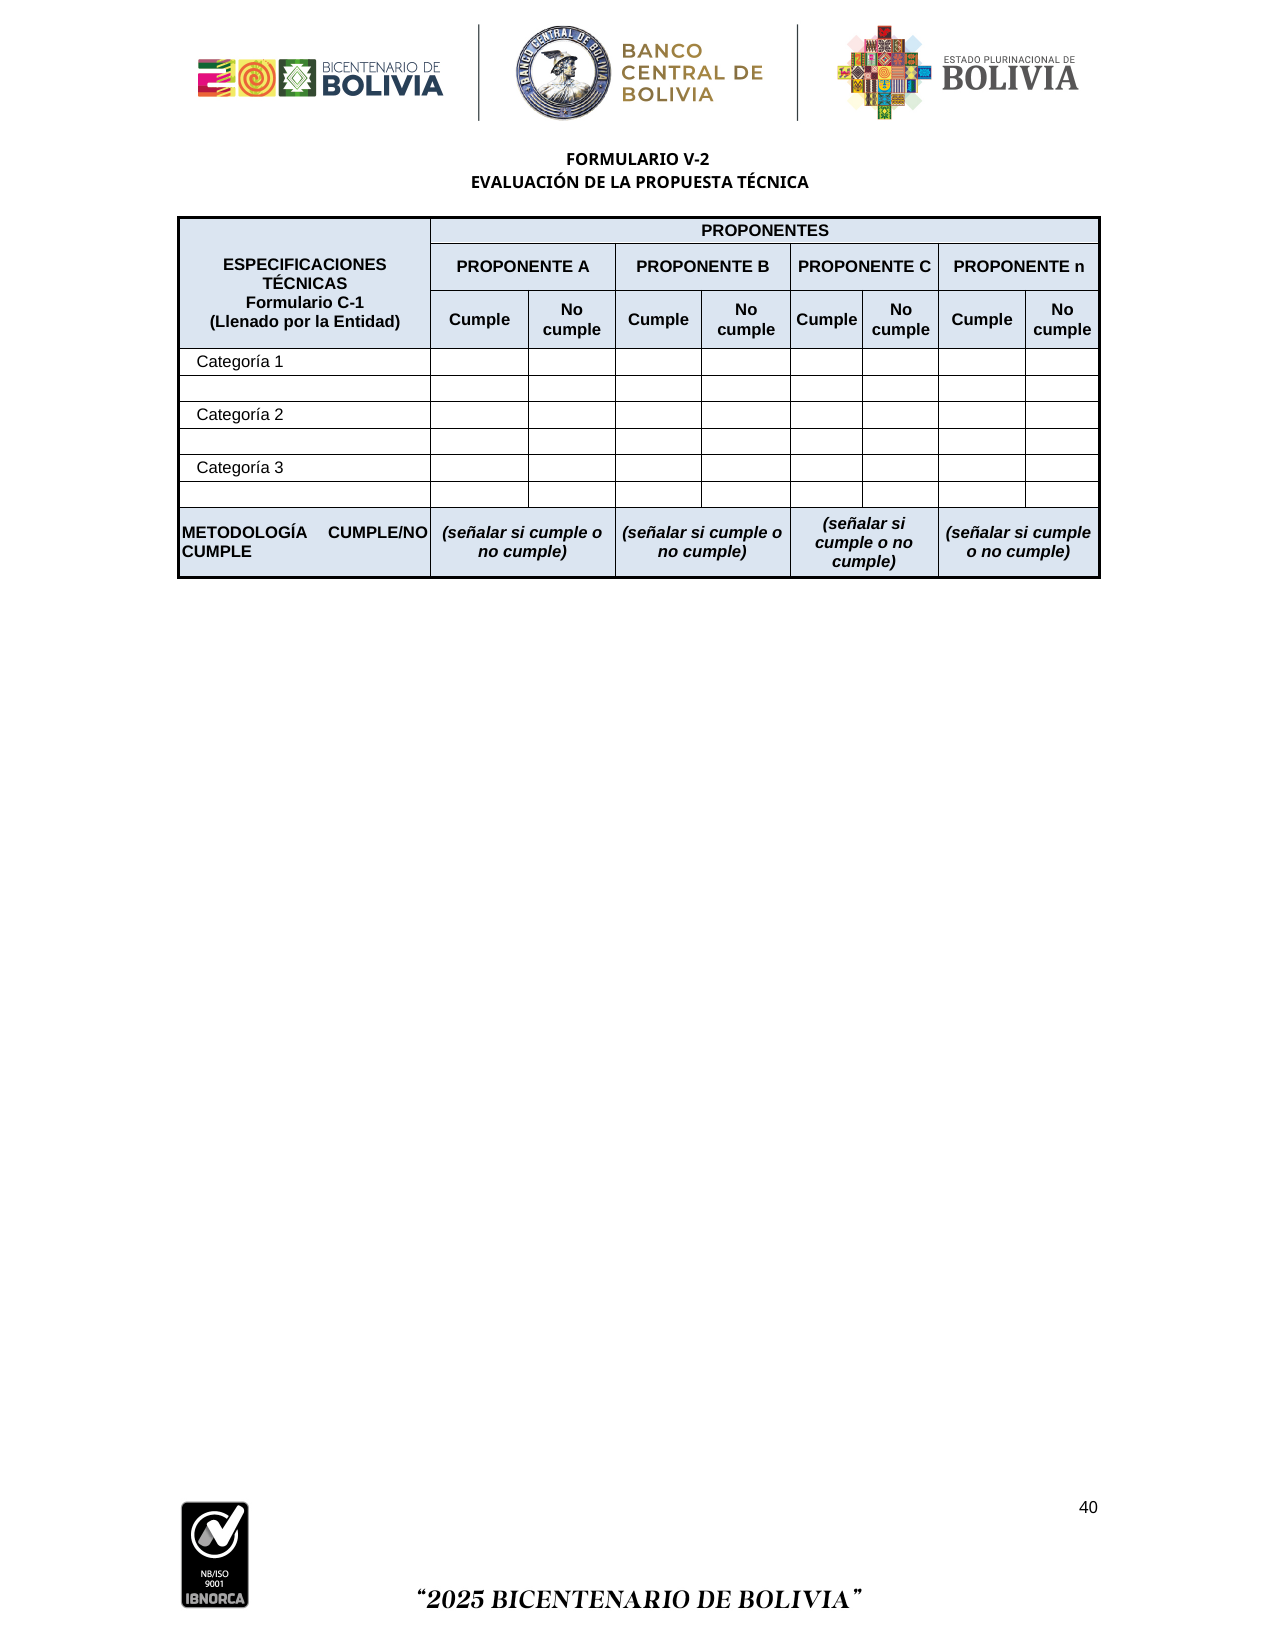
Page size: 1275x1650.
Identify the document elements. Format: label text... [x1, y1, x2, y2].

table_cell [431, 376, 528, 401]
picture [0, 8, 1275, 124]
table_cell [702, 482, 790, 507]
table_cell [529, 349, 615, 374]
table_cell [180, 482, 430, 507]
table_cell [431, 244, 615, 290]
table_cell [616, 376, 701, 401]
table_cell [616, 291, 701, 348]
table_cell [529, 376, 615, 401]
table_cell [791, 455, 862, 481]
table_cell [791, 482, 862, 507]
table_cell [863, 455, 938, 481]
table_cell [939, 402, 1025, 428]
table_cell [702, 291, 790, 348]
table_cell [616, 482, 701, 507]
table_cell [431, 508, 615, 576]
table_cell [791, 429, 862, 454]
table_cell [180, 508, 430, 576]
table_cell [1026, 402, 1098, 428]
text EVALUACIÓN DE LA PROPUESTA TÉCNICA [177, 170, 1098, 193]
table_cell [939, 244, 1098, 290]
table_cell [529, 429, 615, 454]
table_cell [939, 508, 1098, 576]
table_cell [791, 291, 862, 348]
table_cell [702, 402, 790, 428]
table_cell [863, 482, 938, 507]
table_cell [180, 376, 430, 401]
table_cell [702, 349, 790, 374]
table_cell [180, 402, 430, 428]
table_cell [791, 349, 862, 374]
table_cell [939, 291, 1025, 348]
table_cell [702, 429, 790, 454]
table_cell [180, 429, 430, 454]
picture [0, 1498, 1275, 1650]
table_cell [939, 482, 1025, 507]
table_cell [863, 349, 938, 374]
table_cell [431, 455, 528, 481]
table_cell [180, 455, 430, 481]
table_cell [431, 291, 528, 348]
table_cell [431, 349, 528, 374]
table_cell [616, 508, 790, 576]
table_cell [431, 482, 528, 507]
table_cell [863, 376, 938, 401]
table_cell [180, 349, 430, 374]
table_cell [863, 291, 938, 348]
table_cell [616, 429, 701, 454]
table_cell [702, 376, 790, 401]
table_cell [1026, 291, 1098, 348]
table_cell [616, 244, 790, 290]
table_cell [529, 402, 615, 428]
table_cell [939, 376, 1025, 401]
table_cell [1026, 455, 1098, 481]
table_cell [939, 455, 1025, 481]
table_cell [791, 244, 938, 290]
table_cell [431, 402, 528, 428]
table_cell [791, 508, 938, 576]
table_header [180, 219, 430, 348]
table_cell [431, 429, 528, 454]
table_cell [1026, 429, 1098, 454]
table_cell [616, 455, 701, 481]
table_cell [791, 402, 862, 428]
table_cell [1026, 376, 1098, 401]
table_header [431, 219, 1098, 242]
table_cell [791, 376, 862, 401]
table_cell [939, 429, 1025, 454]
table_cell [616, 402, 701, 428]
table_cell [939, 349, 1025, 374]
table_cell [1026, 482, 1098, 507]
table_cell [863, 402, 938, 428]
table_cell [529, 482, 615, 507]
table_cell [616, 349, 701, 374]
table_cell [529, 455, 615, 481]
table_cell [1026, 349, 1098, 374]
text FORMULARIO V-2 [177, 148, 1098, 170]
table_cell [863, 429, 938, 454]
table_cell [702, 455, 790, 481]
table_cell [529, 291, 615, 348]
